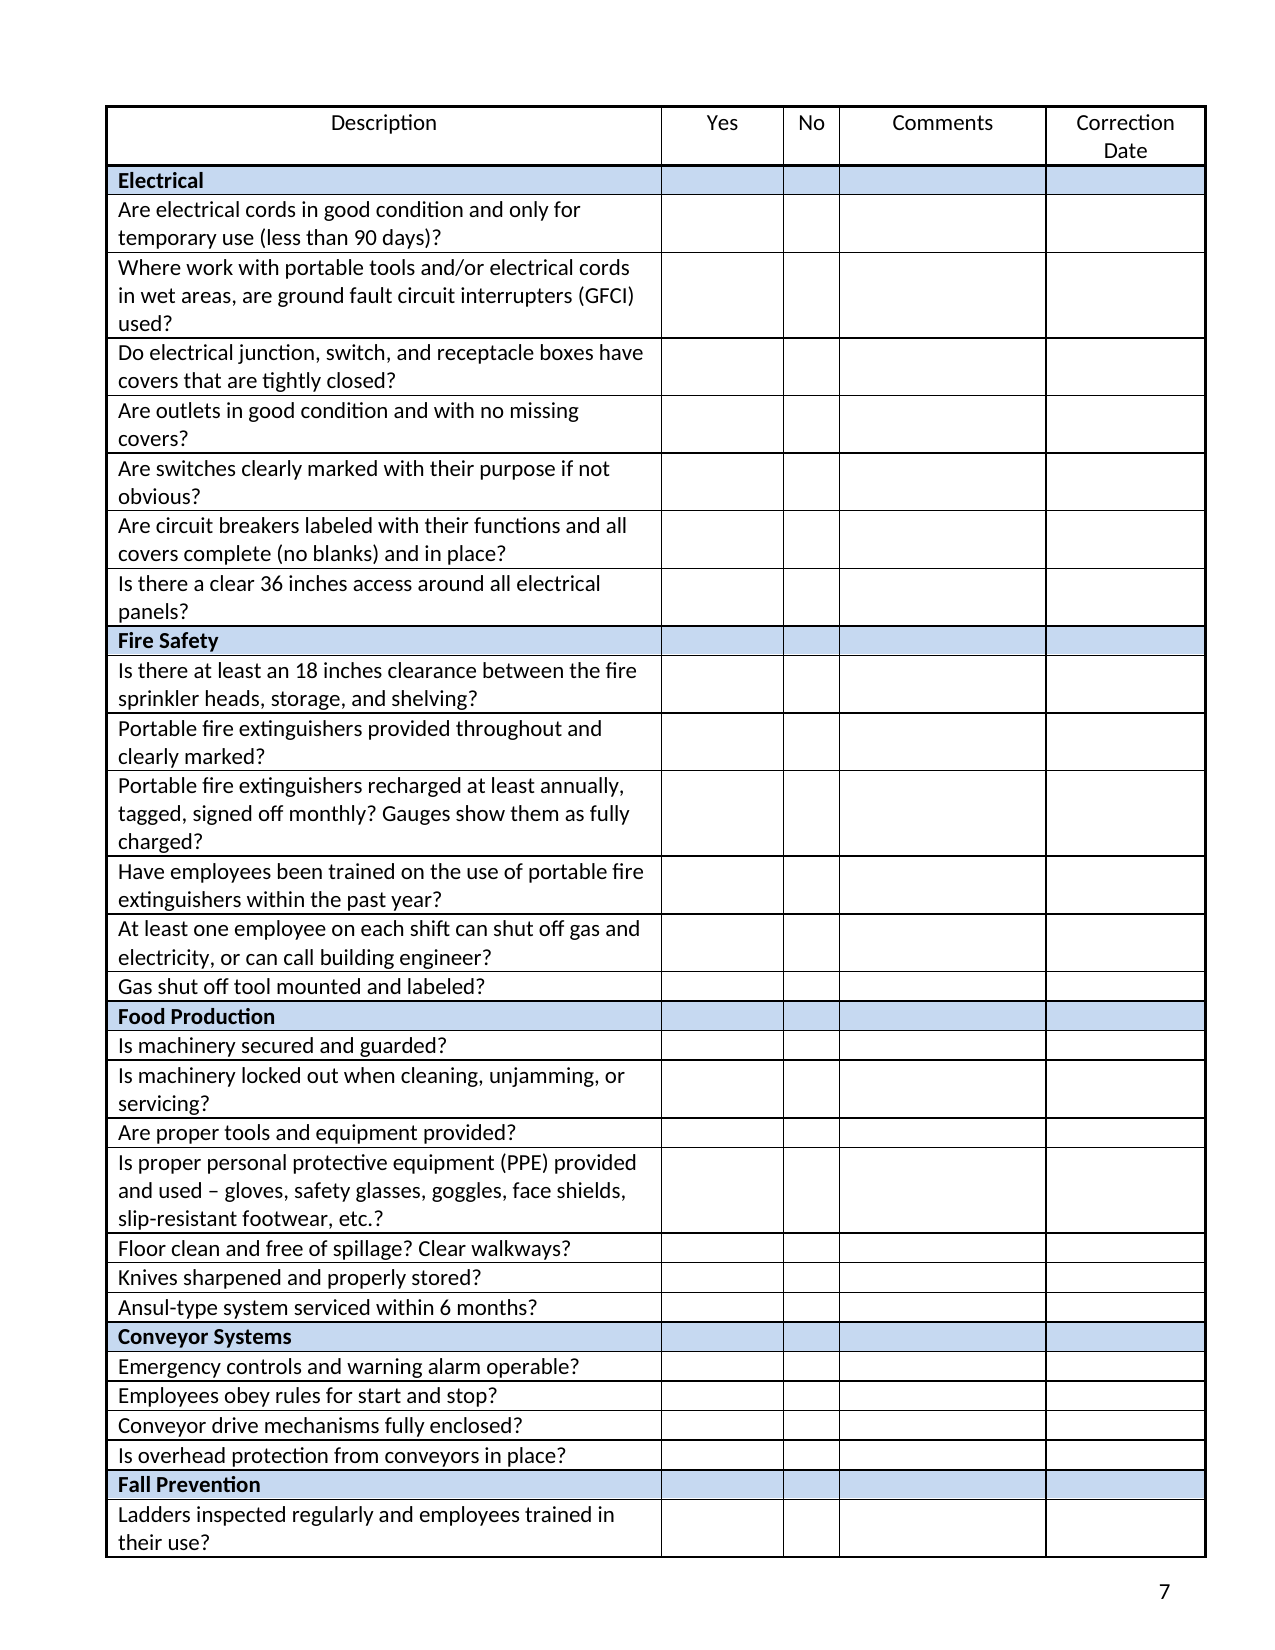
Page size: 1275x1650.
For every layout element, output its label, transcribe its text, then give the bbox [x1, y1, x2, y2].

table_cell [840, 1382, 1045, 1410]
table_cell [784, 1471, 839, 1498]
table_cell [662, 1293, 783, 1321]
table_cell [662, 339, 783, 394]
table_cell [784, 396, 839, 452]
table_cell Is there at least an 18 inches clearance between the fire sprinkler heads, storage, and shelving? [108, 656, 661, 712]
table_cell [662, 1323, 783, 1351]
table_cell Floor clean and free of spillage? Clear walkways? [108, 1234, 661, 1262]
table_cell [784, 253, 839, 337]
table_cell [840, 1061, 1045, 1117]
table_cell [1047, 1323, 1204, 1351]
table_cell [840, 1002, 1045, 1030]
table_cell [784, 195, 839, 251]
table_cell [784, 1293, 839, 1321]
table_cell Portable fire extinguishers recharged at least annually, tagged, signed off monthly? Gauges show them as fully charged? [108, 771, 661, 855]
table_cell Fall Prevention [108, 1471, 661, 1498]
table_cell [662, 656, 783, 712]
table_cell [784, 656, 839, 712]
table_cell [1047, 1500, 1204, 1556]
table_cell [784, 454, 839, 510]
table_cell [662, 1441, 783, 1469]
table_cell [662, 1031, 783, 1059]
table_cell [840, 511, 1045, 567]
table_cell [784, 1323, 839, 1351]
table_cell [784, 627, 839, 654]
table_cell [662, 396, 783, 452]
table_cell [662, 1500, 783, 1556]
table_cell [840, 1293, 1045, 1321]
table_cell [662, 569, 783, 625]
table_cell [1047, 1031, 1204, 1059]
table_cell [784, 1500, 839, 1556]
table_cell [840, 771, 1045, 855]
table_cell [662, 1234, 783, 1262]
table_cell [784, 1411, 839, 1439]
table_cell [840, 627, 1045, 654]
table_cell [840, 339, 1045, 394]
table_header Yes [662, 108, 783, 164]
table_cell Where work with portable tools and/or electrical cords in wet areas, are ground fault circuit interrupters (GFCI) used? [108, 253, 661, 337]
table_cell [1047, 1441, 1204, 1469]
table_cell [840, 1411, 1045, 1439]
table_cell [840, 1500, 1045, 1556]
table_cell [784, 972, 839, 1000]
table_cell [662, 253, 783, 337]
table_cell Employees obey rules for start and stop? [108, 1382, 661, 1410]
table_cell [840, 857, 1045, 913]
table_cell [1047, 1148, 1204, 1232]
table_cell [662, 454, 783, 510]
table_cell [784, 1352, 839, 1380]
table_cell [840, 1441, 1045, 1469]
table_cell [662, 972, 783, 1000]
table_cell Conveyor drive mechanisms fully enclosed? [108, 1411, 661, 1439]
table_cell [840, 714, 1045, 770]
table_cell [1047, 396, 1204, 452]
table_cell Food Production [108, 1002, 661, 1030]
table_cell [1047, 167, 1204, 194]
table_cell [840, 1234, 1045, 1262]
table_cell [840, 569, 1045, 625]
table_cell [784, 339, 839, 394]
table_cell Have employees been trained on the use of portable fire extinguishers within the past year? [108, 857, 661, 913]
table_cell [840, 167, 1045, 194]
table_cell [784, 915, 839, 971]
table_header Correction Date [1047, 108, 1204, 164]
table_cell [1047, 771, 1204, 855]
table_cell [784, 167, 839, 194]
table_cell [1047, 656, 1204, 712]
table_cell [1047, 1411, 1204, 1439]
table_cell Do electrical junction, switch, and receptacle boxes have covers that are tightly closed? [108, 339, 661, 394]
table_cell [1047, 1002, 1204, 1030]
table_cell [1047, 1382, 1204, 1410]
table_cell Are proper tools and equipment provided? [108, 1119, 661, 1147]
table_cell [1047, 1352, 1204, 1380]
table_cell [662, 1061, 783, 1117]
table_cell [1047, 1263, 1204, 1291]
table_cell [662, 627, 783, 654]
table_cell [662, 167, 783, 194]
table_cell [662, 1119, 783, 1147]
table_cell Gas shut off tool mounted and labeled? [108, 972, 661, 1000]
table_cell [662, 1263, 783, 1291]
table_cell [784, 1234, 839, 1262]
table_cell [784, 569, 839, 625]
table_cell [840, 396, 1045, 452]
table_cell [840, 1323, 1045, 1351]
table_cell [784, 1148, 839, 1232]
table_cell [784, 1031, 839, 1059]
table_cell [840, 1148, 1045, 1232]
table_cell Are outlets in good condition and with no missing covers? [108, 396, 661, 452]
table_cell [784, 1263, 839, 1291]
table_cell [662, 511, 783, 567]
table_cell [1047, 195, 1204, 251]
table_cell [840, 253, 1045, 337]
table_cell Is overhead protection from conveyors in place? [108, 1441, 661, 1469]
table_cell Is machinery locked out when cleaning, unjamming, or servicing? [108, 1061, 661, 1117]
table_cell [840, 915, 1045, 971]
table_cell [662, 714, 783, 770]
table_header Comments [840, 108, 1045, 164]
table_cell Are electrical cords in good condition and only for temporary use (less than 90 days)? [108, 195, 661, 251]
table_cell [1047, 714, 1204, 770]
table_header No [784, 108, 839, 164]
table_cell [662, 1352, 783, 1380]
table_cell [662, 1411, 783, 1439]
table_cell [1047, 857, 1204, 913]
table_cell [784, 1382, 839, 1410]
table_cell [662, 1148, 783, 1232]
table_cell [662, 1471, 783, 1498]
table_cell [1047, 1471, 1204, 1498]
table_cell Ladders inspected regularly and employees trained in their use? [108, 1500, 661, 1556]
table_cell Is proper personal protective equipment (PPE) provided and used – gloves, safety glasses, goggles, face shields, slip-resistant footwear, etc.? [108, 1148, 661, 1232]
table_cell [784, 1002, 839, 1030]
table_cell [784, 1061, 839, 1117]
table_cell [1047, 1119, 1204, 1147]
table_cell [784, 1441, 839, 1469]
table_cell [662, 1382, 783, 1410]
table_cell [840, 454, 1045, 510]
table_cell [784, 857, 839, 913]
table_cell [1047, 253, 1204, 337]
table_cell Is machinery secured and guarded? [108, 1031, 661, 1059]
table_cell [840, 1031, 1045, 1059]
table_cell Are switches clearly marked with their purpose if not obvious? [108, 454, 661, 510]
table_cell Electrical [108, 167, 661, 194]
table_cell [1047, 511, 1204, 567]
table_cell Are circuit breakers labeled with their functions and all covers complete (no blanks) and in place? [108, 511, 661, 567]
table_cell [662, 915, 783, 971]
table_cell Fire Safety [108, 627, 661, 654]
table_cell [840, 656, 1045, 712]
table_cell [1047, 915, 1204, 971]
table_cell Knives sharpened and properly stored? [108, 1263, 661, 1291]
table_cell [840, 1119, 1045, 1147]
table_cell [840, 195, 1045, 251]
table_cell Portable fire extinguishers provided throughout and clearly marked? [108, 714, 661, 770]
table_cell [1047, 569, 1204, 625]
table_cell [1047, 339, 1204, 394]
table_cell Ansul-type system serviced within 6 months? [108, 1293, 661, 1321]
table_cell [1047, 972, 1204, 1000]
table_cell [662, 771, 783, 855]
table_cell [1047, 1061, 1204, 1117]
table_cell [662, 195, 783, 251]
table_cell [1047, 454, 1204, 510]
table_cell [784, 771, 839, 855]
table_cell [840, 1352, 1045, 1380]
table_cell [784, 1119, 839, 1147]
table_cell [784, 511, 839, 567]
table_cell [1047, 627, 1204, 654]
table_cell [840, 972, 1045, 1000]
table_cell [840, 1471, 1045, 1498]
table_cell Emergency controls and warning alarm operable? [108, 1352, 661, 1380]
table_cell [1047, 1293, 1204, 1321]
table_cell [662, 857, 783, 913]
table_cell [784, 714, 839, 770]
table_cell [662, 1002, 783, 1030]
table_cell [840, 1263, 1045, 1291]
table_cell At least one employee on each shift can shut off gas and electricity, or can call building engineer? [108, 915, 661, 971]
table_header Description [108, 108, 661, 164]
table_cell [1047, 1234, 1204, 1262]
table_cell Conveyor Systems [108, 1323, 661, 1351]
table_cell Is there a clear 36 inches access around all electrical panels? [108, 569, 661, 625]
